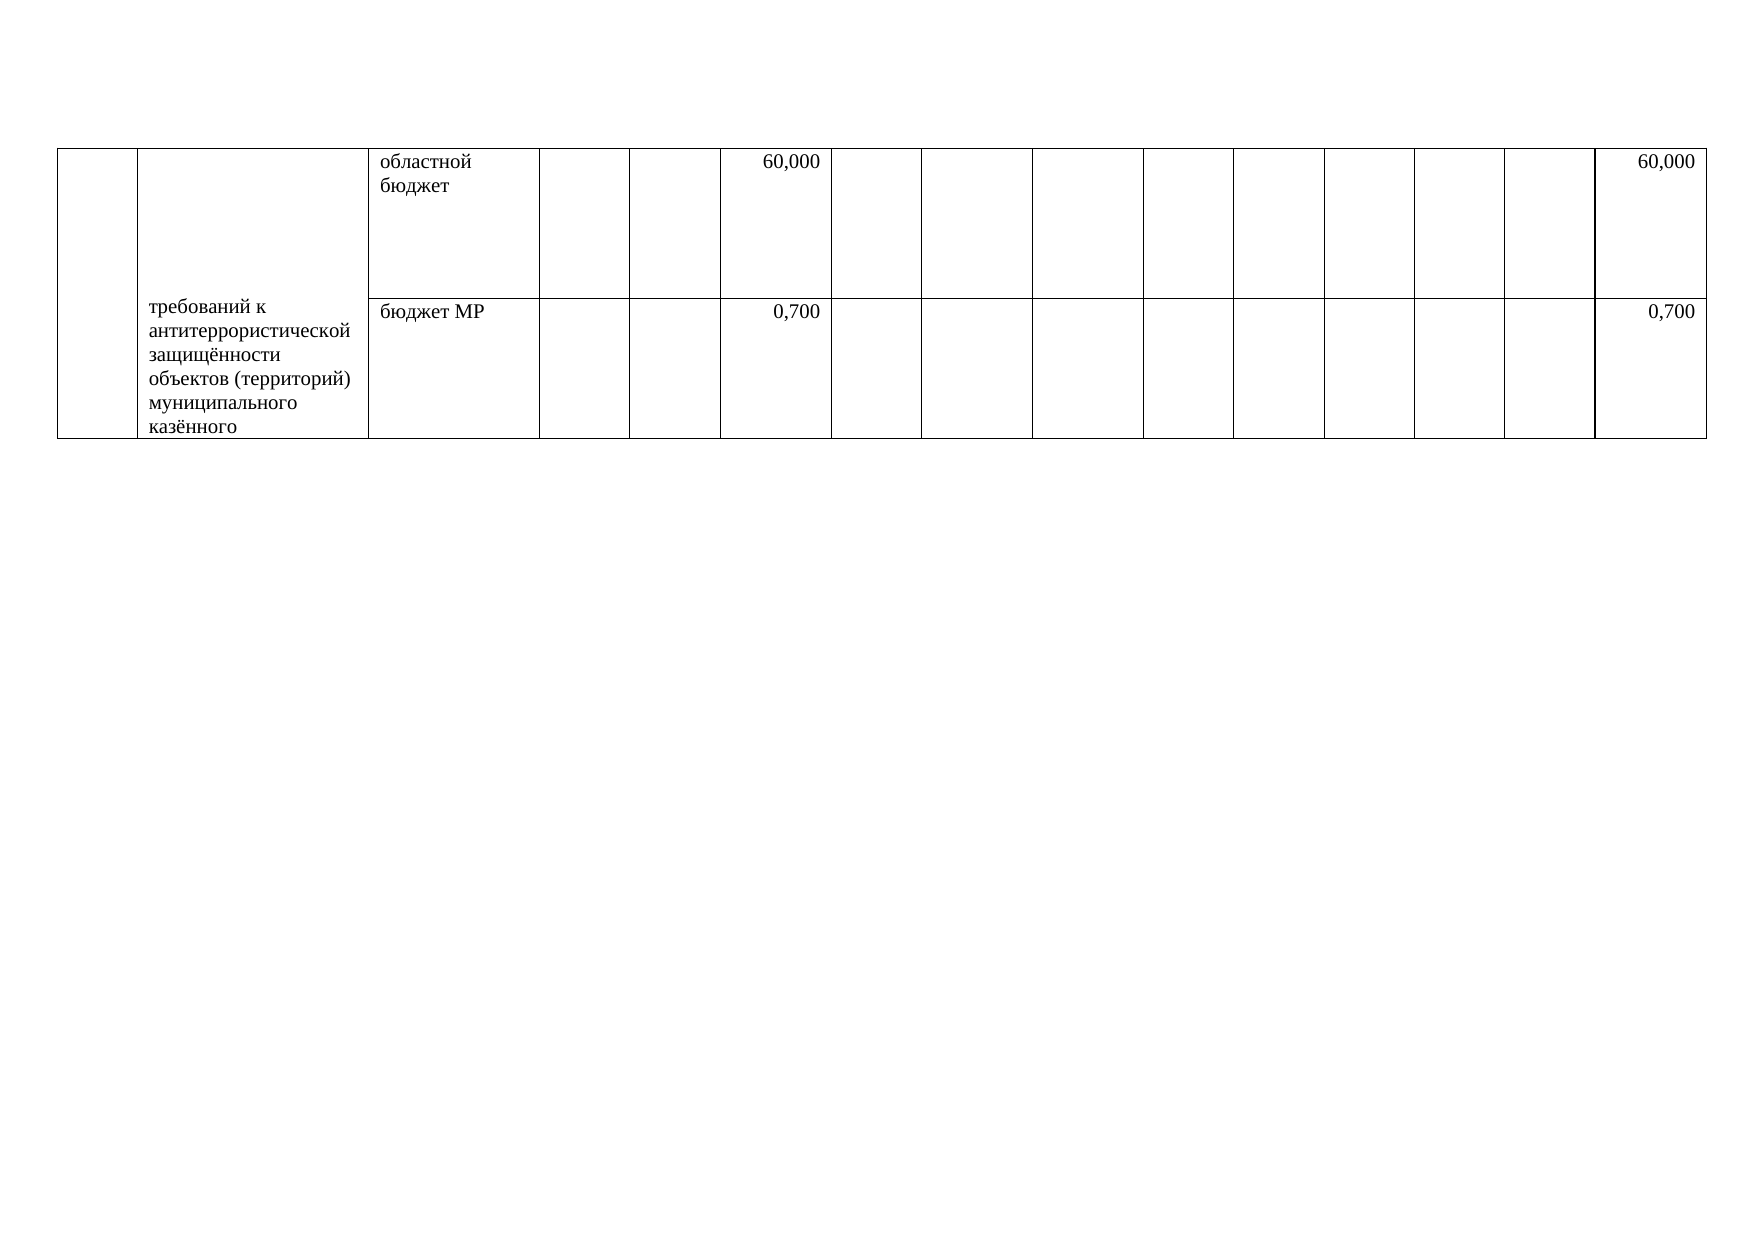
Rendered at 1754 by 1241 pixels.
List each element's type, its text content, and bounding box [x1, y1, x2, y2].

table_cell [1033, 149, 1143, 298]
table_cell [1325, 149, 1414, 298]
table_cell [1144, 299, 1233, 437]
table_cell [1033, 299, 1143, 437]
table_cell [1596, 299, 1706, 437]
table_cell [540, 299, 629, 437]
table_cell [922, 299, 1032, 437]
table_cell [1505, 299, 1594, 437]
table_cell [1415, 149, 1504, 298]
table_cell [832, 299, 921, 437]
table_cell [630, 299, 720, 437]
table_cell 60,000 [1596, 149, 1706, 298]
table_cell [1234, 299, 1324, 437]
table_cell [540, 149, 629, 298]
table_cell 60,000 [721, 149, 831, 298]
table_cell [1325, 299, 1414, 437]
table_cell [922, 149, 1032, 298]
table_cell [832, 149, 921, 298]
table_cell [630, 149, 720, 298]
table_cell бюджет МР [369, 299, 539, 437]
table_cell [1505, 149, 1594, 298]
table_cell [1234, 149, 1324, 298]
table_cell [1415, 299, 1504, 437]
table_cell [1144, 149, 1233, 298]
table_cell областной бюджет [369, 149, 539, 298]
table_cell 0,700 [721, 299, 831, 437]
